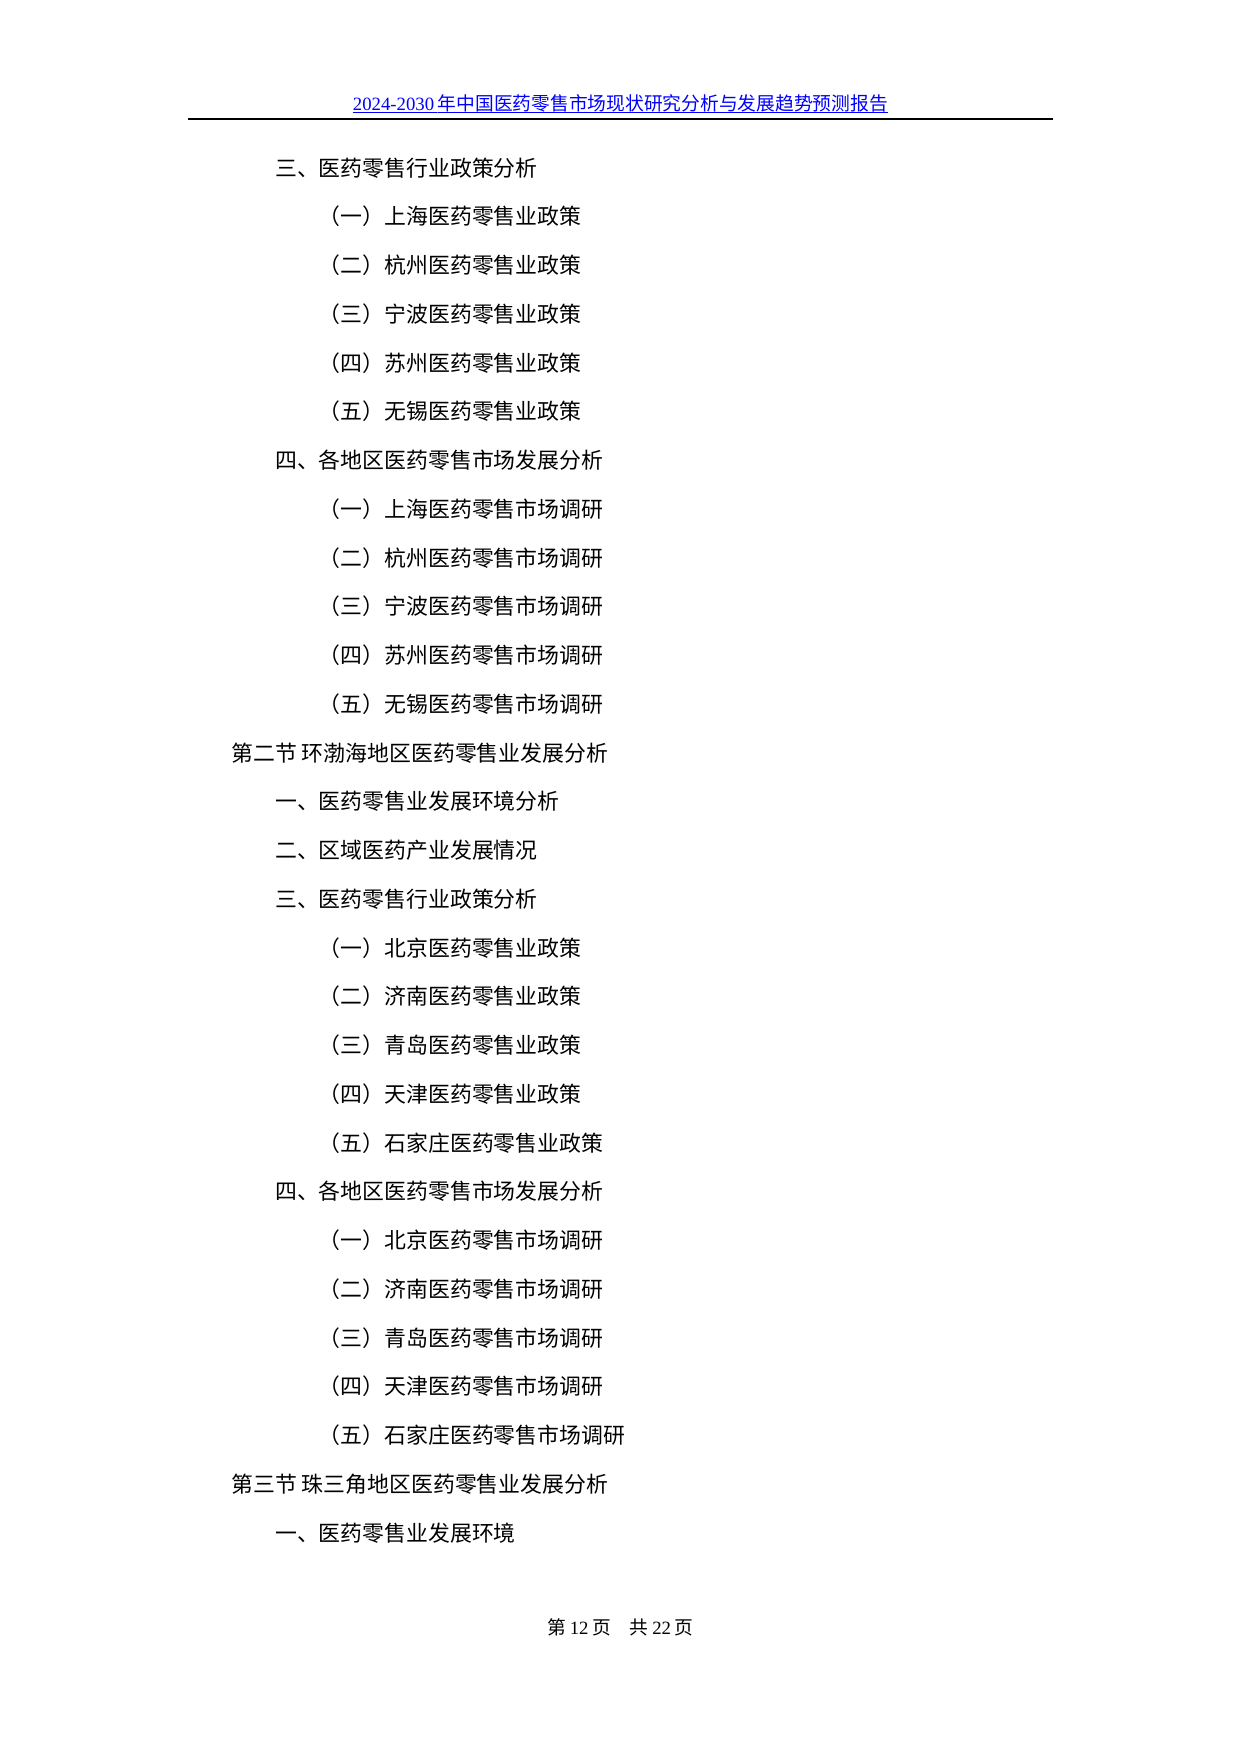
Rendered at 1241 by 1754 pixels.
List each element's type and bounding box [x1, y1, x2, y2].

text [187, 150, 1053, 1548]
